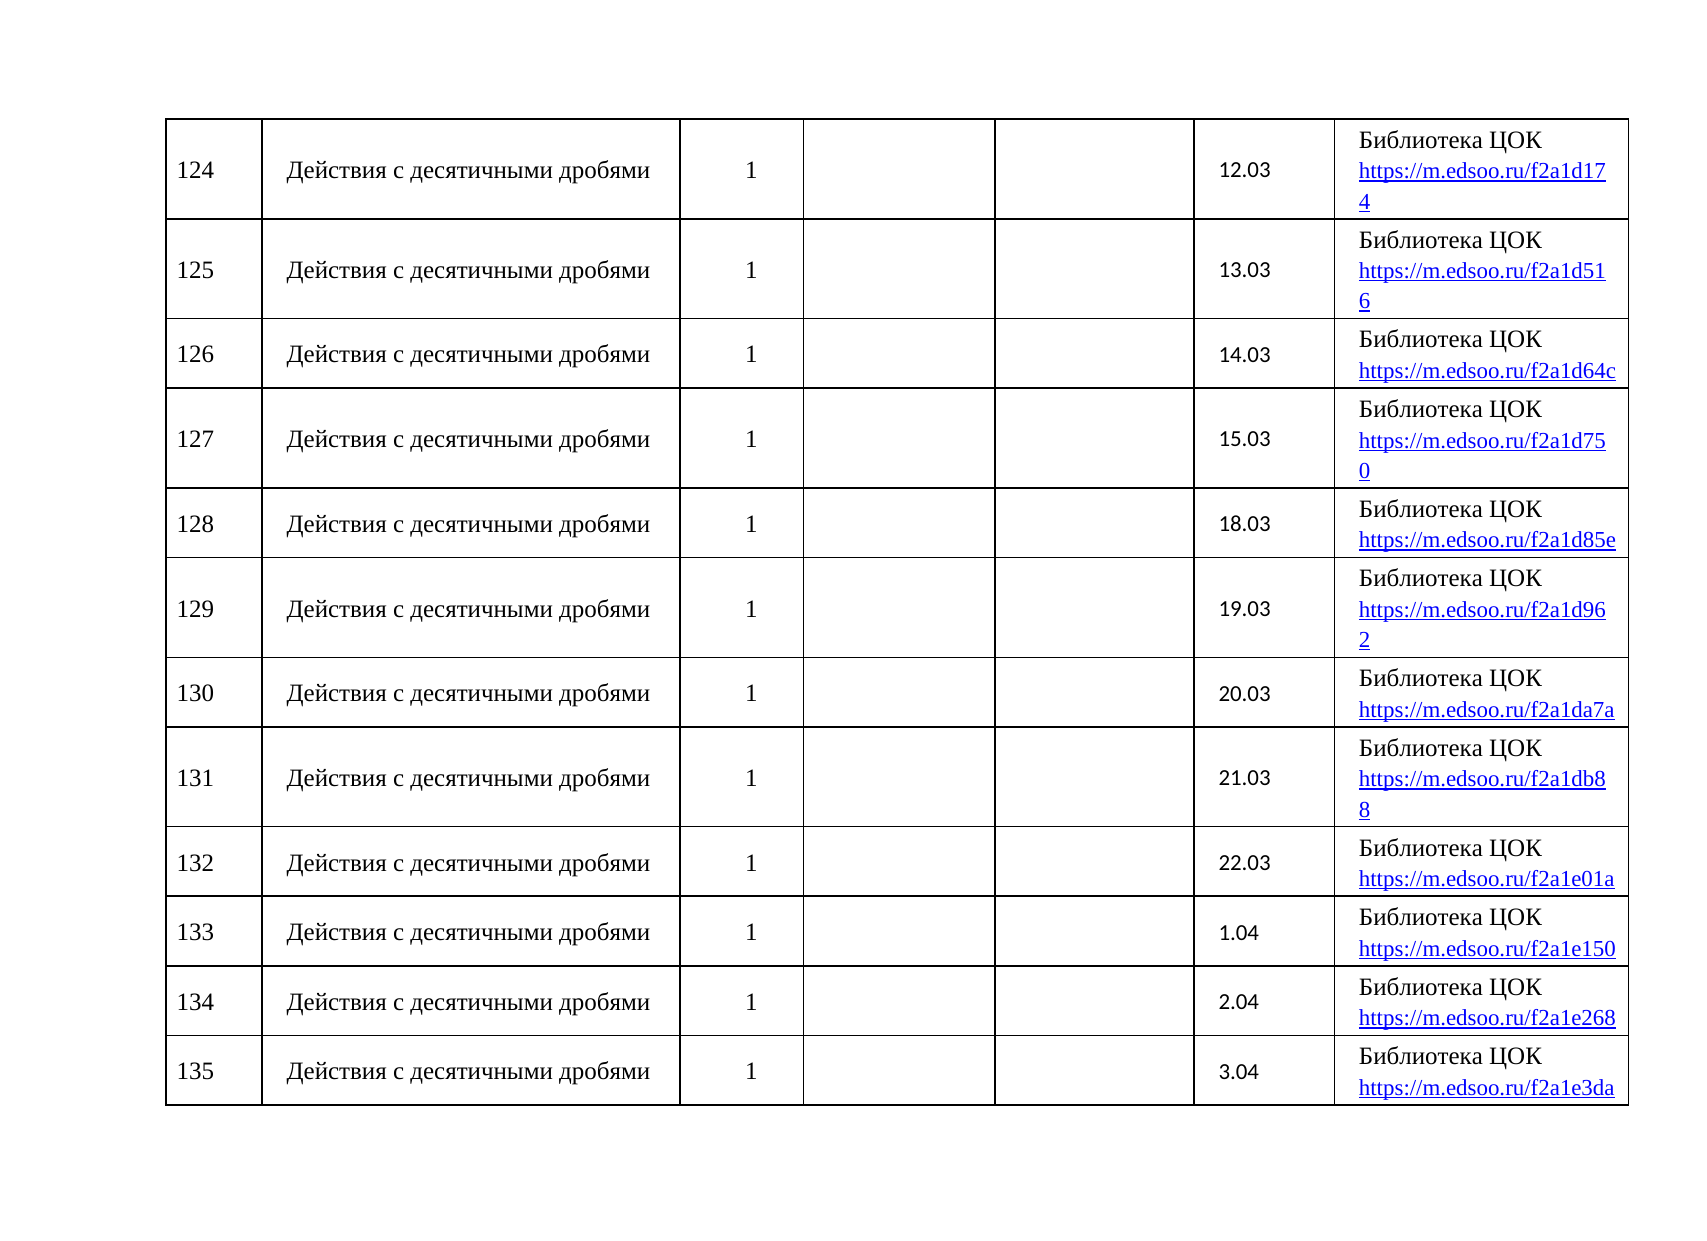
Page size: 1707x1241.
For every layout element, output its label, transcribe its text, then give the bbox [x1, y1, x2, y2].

table_cell 132 [167, 827, 261, 895]
table_cell 12.03 [1195, 120, 1334, 218]
table_cell Действия с десятичными дробями [263, 489, 679, 557]
table_cell [996, 389, 1193, 487]
table_cell 1.04 [1195, 897, 1334, 965]
table_cell [804, 827, 994, 895]
table_cell Библиотека ЦОК https://m.edsoo.ru/f2a1e3da [1335, 1036, 1628, 1104]
table_cell 1 [681, 489, 803, 557]
table_cell Библиотека ЦОК https://m.edsoo.ru/f2a1e268 [1335, 967, 1628, 1034]
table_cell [263, 1036, 679, 1104]
table_cell 1 [681, 658, 803, 726]
table_cell 133 [167, 897, 261, 965]
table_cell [263, 120, 679, 218]
table_cell [996, 489, 1193, 557]
table_cell 20.03 [1195, 658, 1334, 726]
table_cell 128 [167, 489, 261, 557]
table_cell 18.03 [1195, 489, 1334, 557]
table_cell [804, 319, 994, 387]
table_cell 1 [681, 558, 803, 656]
table_cell Действия с десятичными дробями [263, 220, 679, 318]
table_cell 1 [681, 220, 803, 318]
table_cell Действия с десятичными дробями [263, 897, 679, 965]
table_cell [804, 558, 994, 656]
table_cell 14.03 [1195, 319, 1334, 387]
table_cell Действия с десятичными дробями [263, 967, 679, 1034]
table_cell 21.03 [1195, 728, 1334, 826]
table_cell Библиотека ЦОК https://m.edsoo.ru/f2a1e150 [1335, 897, 1628, 965]
table_cell 1 [681, 728, 803, 826]
table_cell 131 [167, 728, 261, 826]
table_cell [996, 658, 1193, 726]
table_cell Библиотека ЦОК https://m.edsoo.ru/f2a1db88 [1335, 728, 1628, 826]
table_cell 2.04 [1195, 967, 1334, 1034]
table_cell Библиотека ЦОК https://m.edsoo.ru/f2a1d750 [1335, 389, 1628, 487]
table_cell Действия с десятичными дробями [263, 827, 679, 895]
table_cell 127 [167, 389, 261, 487]
table_cell [804, 120, 994, 218]
table_cell Библиотека ЦОК https://m.edsoo.ru/f2a1d85e [1335, 489, 1628, 557]
table_cell 19.03 [1195, 558, 1334, 656]
table_cell [996, 897, 1193, 965]
table_cell Библиотека ЦОК https://m.edsoo.ru/f2a1da7a [1335, 658, 1628, 726]
table_cell 1 [681, 827, 803, 895]
table_cell 22.03 [1195, 827, 1334, 895]
table_cell 1 [681, 897, 803, 965]
table_cell Действия с десятичными дробями [263, 728, 679, 826]
table_cell 125 [167, 220, 261, 318]
table_cell [996, 1036, 1193, 1104]
table_cell [804, 728, 994, 826]
table_cell Библиотека ЦОК https://m.edsoo.ru/f2a1e01a [1335, 827, 1628, 895]
table_cell [996, 319, 1193, 387]
table_cell [996, 967, 1193, 1034]
table_cell 3.04 [1195, 1036, 1334, 1104]
table_cell [804, 389, 994, 487]
table_cell Библиотека ЦОК https://m.edsoo.ru/f2a1d516 [1335, 220, 1628, 318]
table_cell [804, 1036, 994, 1104]
table_cell [804, 489, 994, 557]
table_cell [996, 558, 1193, 656]
table_cell 130 [167, 658, 261, 726]
table_cell 1 [681, 1036, 803, 1104]
table_cell [996, 220, 1193, 318]
table_cell [804, 967, 994, 1034]
table_cell 1 [681, 389, 803, 487]
table_cell 1 [681, 120, 803, 218]
table_cell Действия с десятичными дробями [263, 658, 679, 726]
table_cell Действия с десятичными дробями [263, 558, 679, 656]
table_cell [996, 120, 1193, 218]
table_cell 124 [167, 120, 261, 218]
table_cell Действия с десятичными дробями [263, 319, 679, 387]
table_cell 1 [681, 967, 803, 1034]
table_cell 135 [167, 1036, 261, 1104]
table_cell Библиотека ЦОК https://m.edsoo.ru/f2a1d174 [1335, 120, 1628, 218]
table_cell Библиотека ЦОК https://m.edsoo.ru/f2a1d962 [1335, 558, 1628, 656]
table_cell 1 [681, 319, 803, 387]
table_cell [996, 728, 1193, 826]
table_cell [804, 220, 994, 318]
table_cell 15.03 [1195, 389, 1334, 487]
table_cell [804, 897, 994, 965]
table_cell 126 [167, 319, 261, 387]
table_cell 134 [167, 967, 261, 1034]
table_cell 129 [167, 558, 261, 656]
table_cell [996, 827, 1193, 895]
table_cell Действия с десятичными дробями [263, 389, 679, 487]
table_cell [804, 658, 994, 726]
table_cell 13.03 [1195, 220, 1334, 318]
table_cell Библиотека ЦОК https://m.edsoo.ru/f2a1d64c [1335, 319, 1628, 387]
